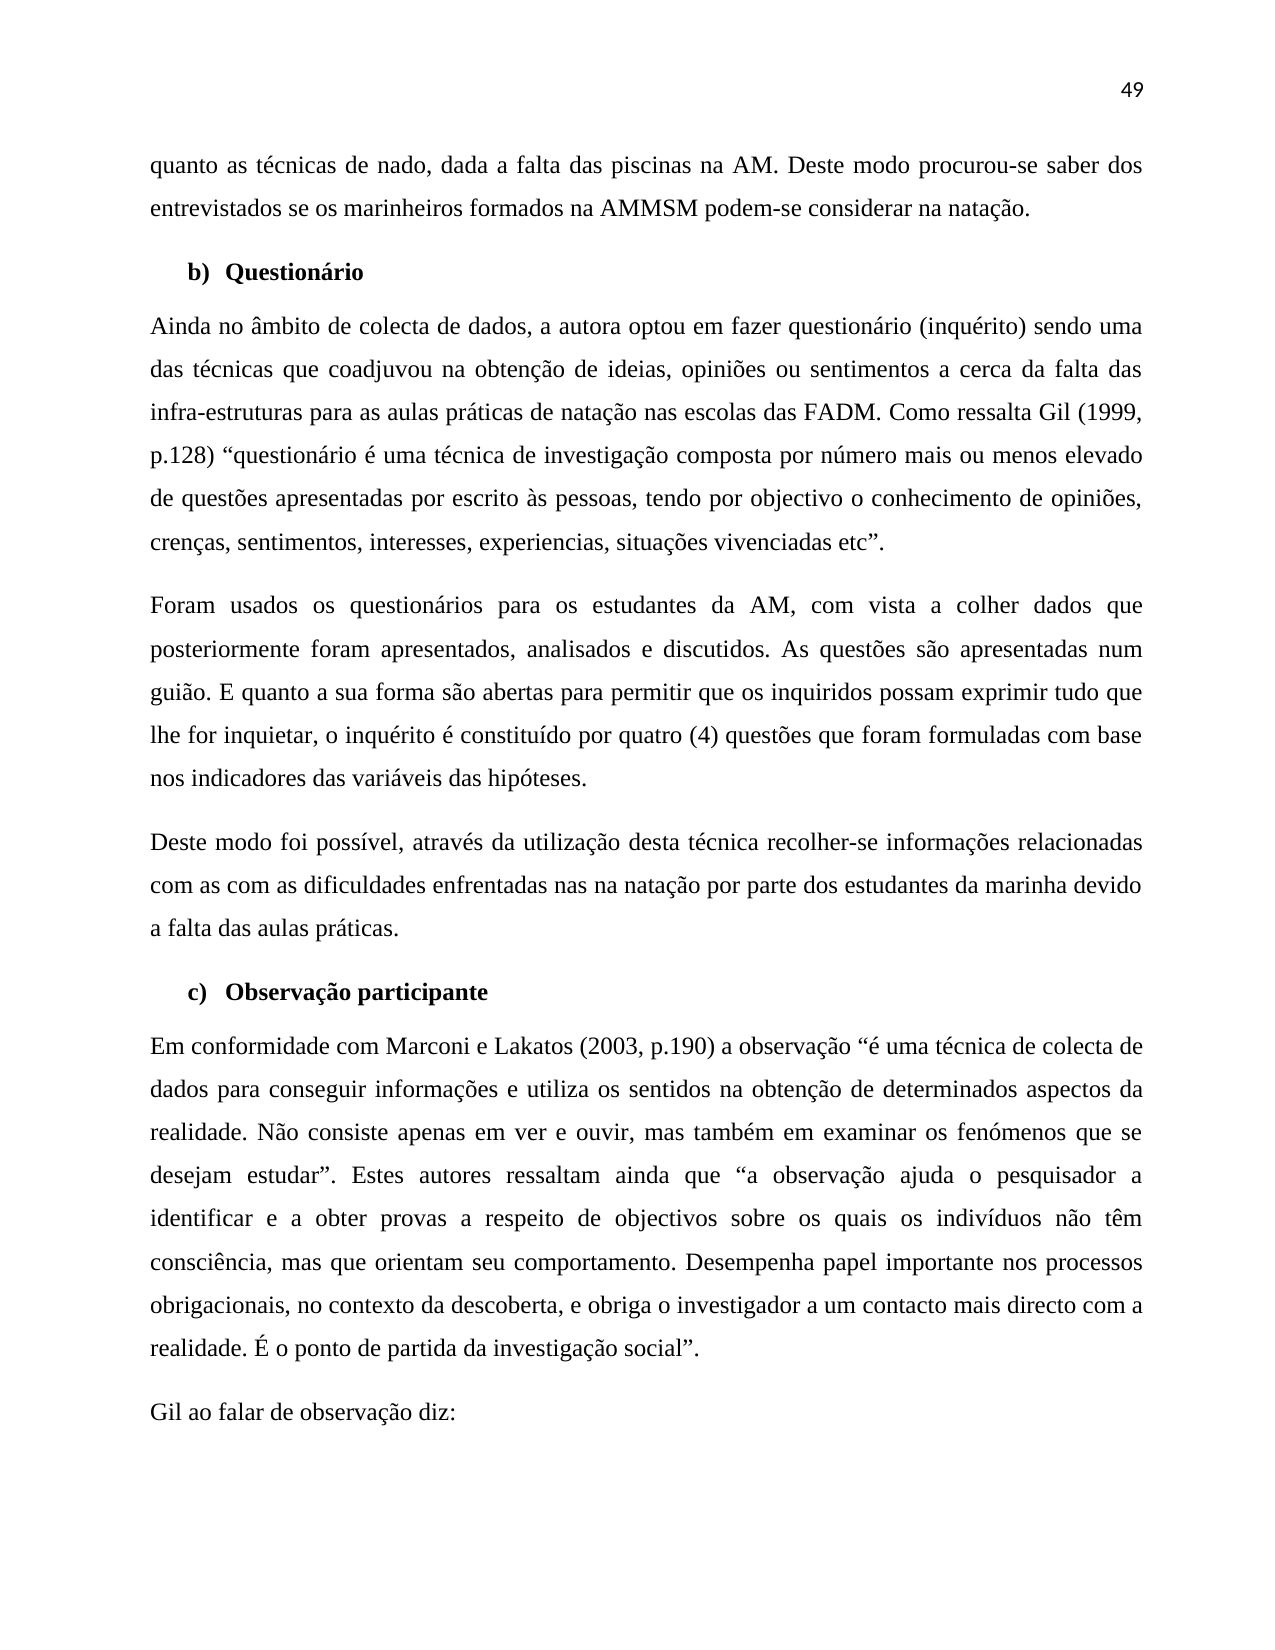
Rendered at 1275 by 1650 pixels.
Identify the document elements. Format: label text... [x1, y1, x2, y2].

text Deste modo foi possível, através da utilização desta técnica recolher-se informações relacionadas com as com as dificuldades enfrentadas nas na natação por parte dos estudantes da marinha devido a falta das aulas práticas. [150, 827, 1144, 942]
text Gil ao falar de observação diz: [150, 1397, 1144, 1426]
subtitle Observação participante [187, 977, 1144, 1006]
text Ainda no âmbito de colecta de dados, a autora optou em fazer questionário (inquérito) sendo uma das técnicas que coadjuvou na obtenção de ideias, opiniões ou sentimentos a cerca da falta das infra-estruturas para as aulas práticas de natação nas escolas das FADM. Como ressalta Gil (1999, p.128) “questionário é uma técnica de investigação composta por número mais ou menos elevado de questões apresentadas por escrito às pessoas, tendo por objectivo o conhecimento de opiniões, crenças, sentimentos, interesses, experiencias, situações vivenciadas etc”. [150, 311, 1144, 555]
subtitle Questionário [187, 257, 1144, 286]
text Em conformidade com Marconi e Lakatos (2003, p.190) a observação “é uma técnica de colecta de dados para conseguir informações e utiliza os sentidos na obtenção de determinados aspectos da realidade. Não consiste apenas em ver e ouvir, mas também em examinar os fenómenos que se desejam estudar”. Estes autores ressaltam ainda que “a observação ajuda o pesquisador a identificar e a obter provas a respeito de objectivos sobre os quais os indivíduos não têm consciência, mas que orientam seu comportamento. Desempenha papel importante nos processos obrigacionais, no contexto da descoberta, e obriga o investigador a um contacto mais directo com a realidade. É o ponto de partida da investigação social”. [150, 1031, 1144, 1362]
text Foram usados os questionários para os estudantes da AM, com vista a colher dados que posteriormente foram apresentados, analisados e discutidos. As questões são apresentadas num guião. E quanto a sua forma são abertas para permitir que os inquiridos possam exprimir tudo que lhe for inquietar, o inquérito é constituído por quatro (4) questões que foram formuladas com base nos indicadores das variáveis das hipóteses. [150, 591, 1144, 792]
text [150, 150, 1144, 222]
